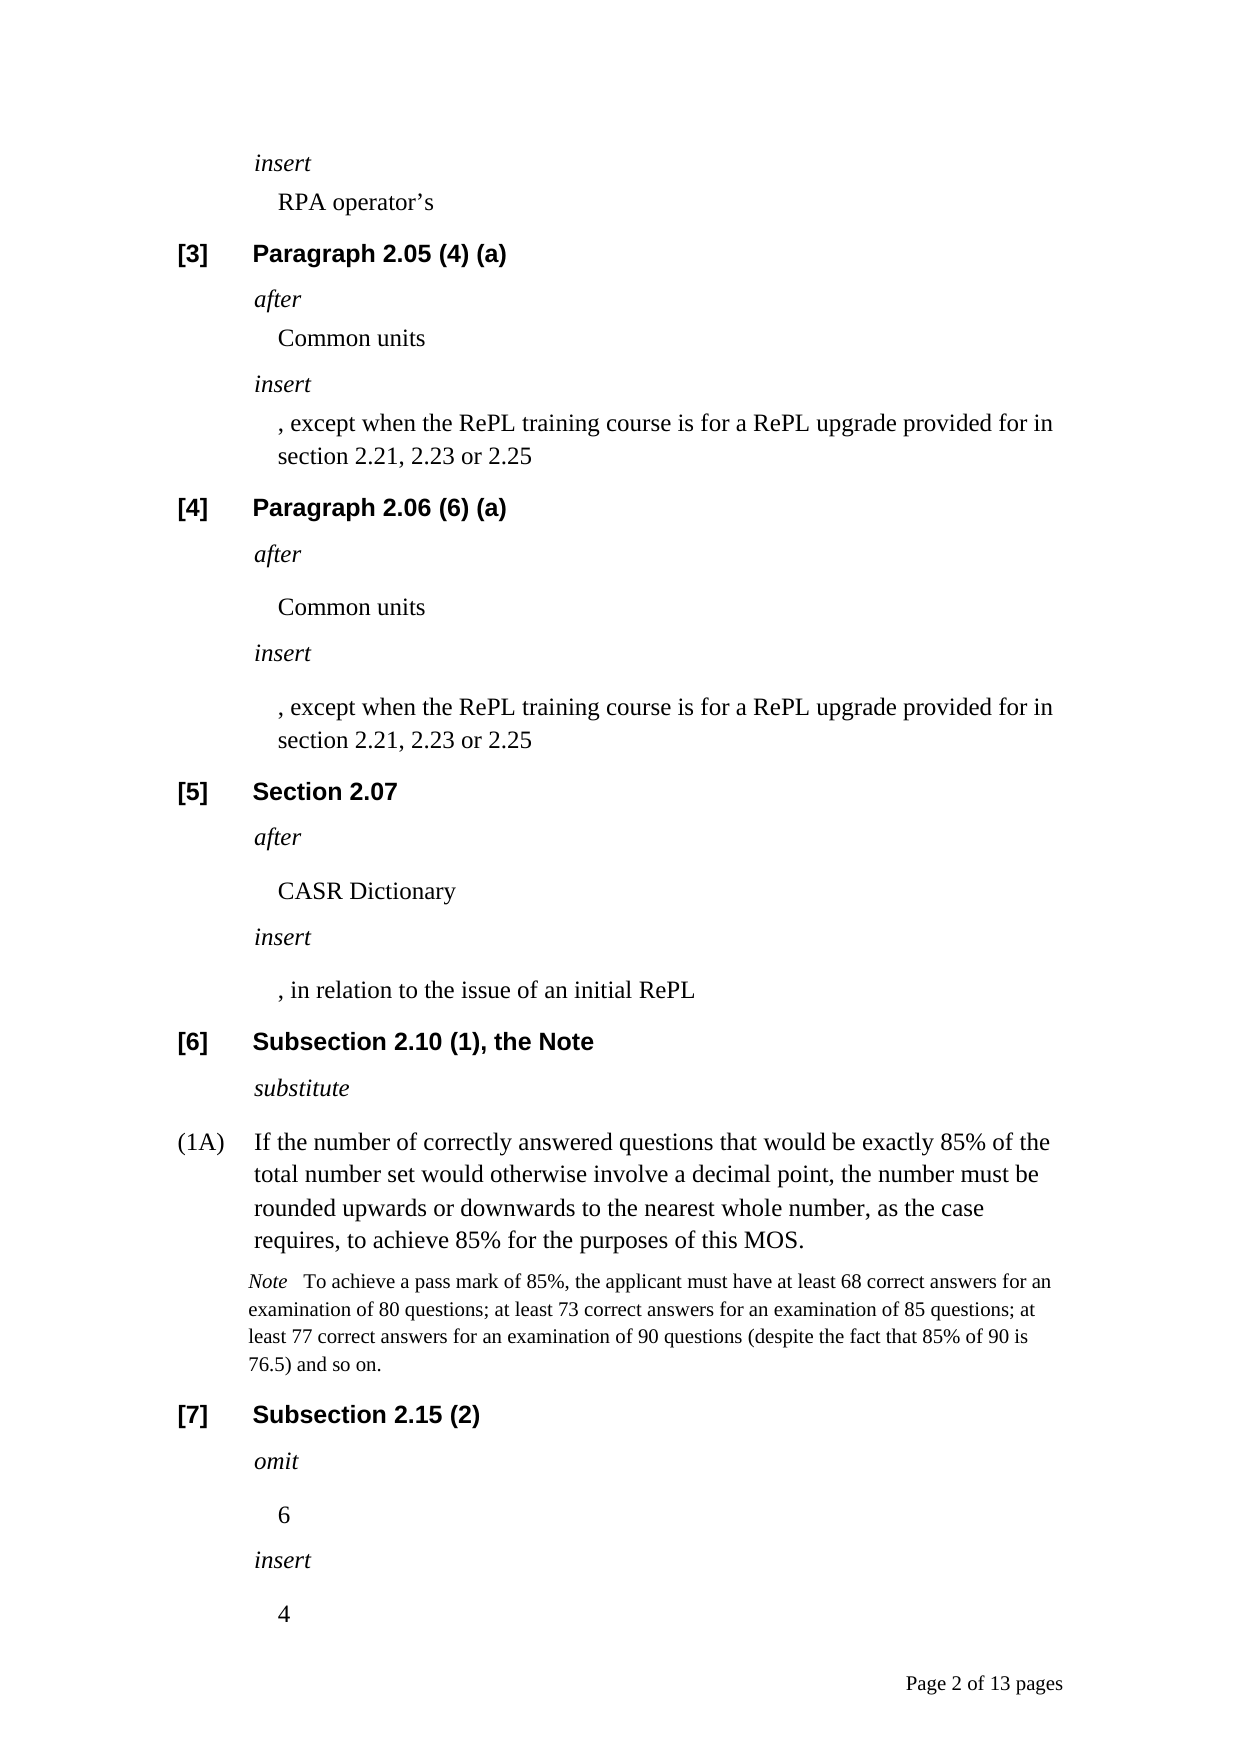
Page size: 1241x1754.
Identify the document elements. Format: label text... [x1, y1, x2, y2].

text Note To achieve a pass mark of 85%, the applicant must have at least 68 correct answers for an examination of 80 questions; at least 73 correct answers for an examination of 85 questions; at least 77 correct answers for an examination of 90 questions (despite the fact that 85% of 90 is 76.5) and so on. [248, 1269, 1063, 1376]
text RPA operator’s [278, 187, 1063, 216]
subtitle [7] Subsection 2.15 (2) [177, 1400, 1063, 1429]
subtitle [5] Section 2.07 [177, 777, 1063, 805]
text , in relation to the issue of an initial RePL [278, 975, 1063, 1004]
subtitle [3] Paragraph 2.05 (4) (a) [177, 239, 1063, 267]
text insert [254, 148, 1063, 176]
text Common units [278, 323, 1063, 352]
text omit [254, 1446, 1063, 1474]
text 6 [278, 1500, 1063, 1528]
text insert [254, 922, 1063, 950]
text insert [254, 369, 1063, 398]
text insert [254, 1545, 1063, 1574]
text after [254, 539, 1063, 567]
subtitle [6] Subsection 2.10 (1), the Note [177, 1027, 1063, 1056]
text after [254, 822, 1063, 851]
text 4 [278, 1599, 1063, 1628]
text Common units [278, 592, 1063, 621]
text (1A) If the number of correctly answered questions that would be exactly 85% of the total number set would otherwise involve a decimal point, the number must be rounded upwards or downwards to the nearest whole number, as the case requires, to achieve 85% for the purposes of this MOS. [148, 1127, 1063, 1254]
text , except when the RePL training course is for a RePL upgrade provided for in section 2.21, 2.23 or 2.25 [278, 692, 1063, 754]
text , except when the RePL training course is for a RePL upgrade provided for in section 2.21, 2.23 or 2.25 [278, 408, 1063, 470]
text CASR Dictionary [278, 876, 1063, 905]
subtitle [4] Paragraph 2.06 (6) (a) [177, 493, 1063, 522]
text after [254, 284, 1063, 313]
text substitute [254, 1073, 1063, 1101]
text insert [254, 638, 1063, 667]
